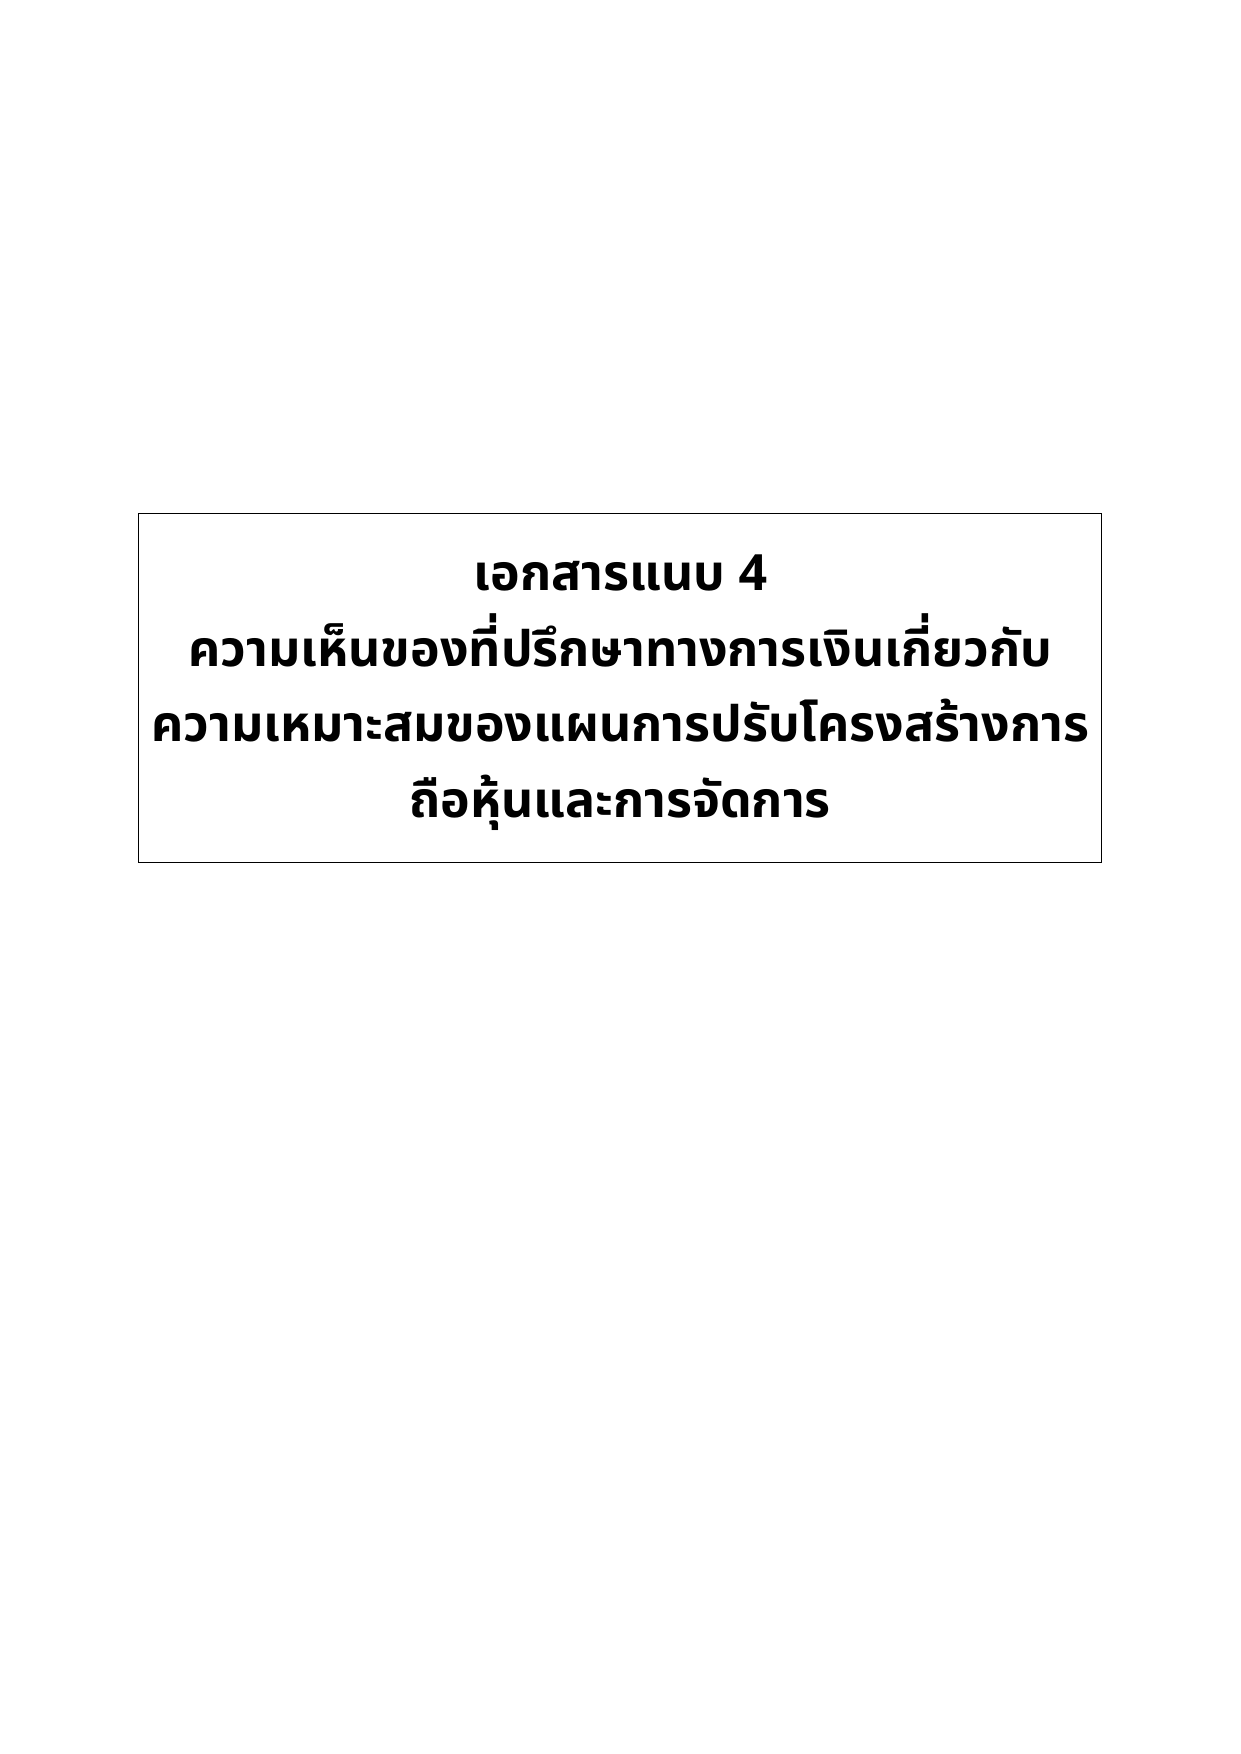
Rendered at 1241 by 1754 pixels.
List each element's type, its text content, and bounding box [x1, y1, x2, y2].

table_header เอกสารแนบ 4 ความเห็นของที่ปรึกษาทางการเงินเกี่ยวกับความเหมาะสมของแผนการปรับโครงสร้างการถือหุ้นและการจัดการ [139, 514, 1101, 862]
